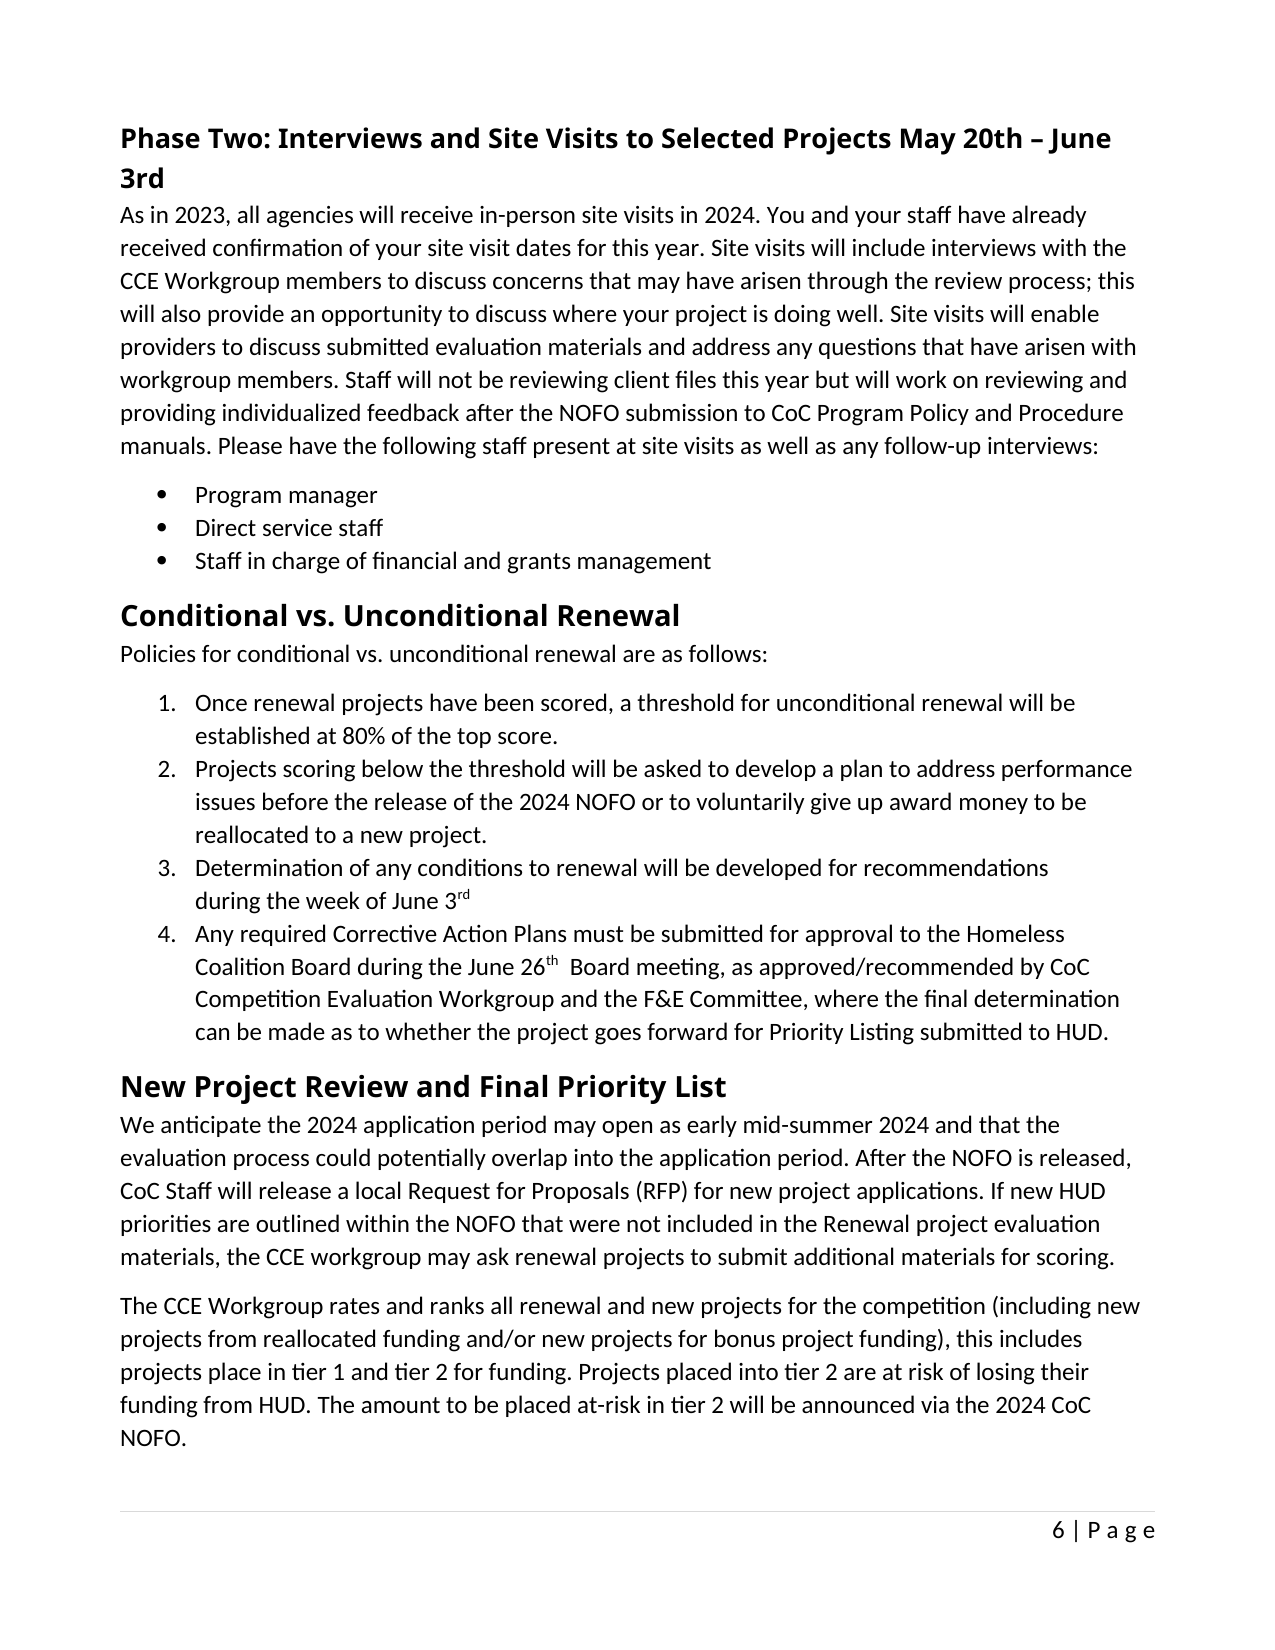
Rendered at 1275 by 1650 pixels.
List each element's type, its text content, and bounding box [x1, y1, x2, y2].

list Program manager [157, 479, 1155, 510]
subtitle Conditional vs. Unconditional Renewal [120, 595, 1155, 635]
text The CCE Workgroup rates and ranks all renewal and new projects for the competition (including new projects from reallocated funding and/or new projects for bonus project funding), this includes projects place in tier 1 and tier 2 for funding. Projects placed into tier 2 are at risk of losing their funding from HUD. The amount to be placed at-risk in tier 2 will be announced via the 2024 CoC NOFO. [120, 1290, 1155, 1452]
text As in 2023, all agencies will receive in-person site visits in 2024. You and your staff have already received confirmation of your site visit dates for this year. Site visits will include interviews with the CCE Workgroup members to discuss concerns that may have arisen through the review process; this will also provide an opportunity to discuss where your project is doing well. Site visits will enable providers to discuss submitted evaluation materials and address any questions that have arisen with workgroup members. Staff will not be reviewing client files this year but will work on reviewing and providing individualized feedback after the NOFO submission to CoC Program Policy and Procedure manuals. Please have the following staff present at site visits as well as any follow-up interviews: [120, 199, 1155, 461]
list Determination of any conditions to renewal will be developed for recommendations [157, 852, 1155, 882]
list Staff in charge of financial and grants management [157, 545, 1155, 576]
subtitle Phase Two: Interviews and Site Visits to Selected Projects May 20th – June 3rd [120, 120, 1155, 197]
list Any required Corrective Action Plans must be submitted for approval to the Homeless Coalition Board during the June 26th Board meeting, as approved/recommended by CoC Competition Evaluation Workgroup and the F&E Committee, where the final determination can be made as to whether the project goes forward for Priority Listing submitted to HUD. [157, 918, 1155, 1047]
text We anticipate the 2024 application period may open as early mid-summer 2024 and that the evaluation process could potentially overlap into the application period. After the NOFO is released, CoC Staff will release a local Request for Proposals (RFP) for new project applications. If new HUD priorities are outlined within the NOFO that were not included in the Renewal project evaluation materials, the CCE workgroup may ask renewal projects to submit additional materials for scoring. [120, 1109, 1155, 1271]
list Once renewal projects have been scored, a threshold for unconditional renewal will be established at 80% of the top score. [157, 687, 1155, 751]
text Policies for conditional vs. unconditional renewal are as follows: [120, 638, 1155, 668]
list Direct service staff [157, 512, 1155, 543]
list during the week of June 3rd [195, 885, 1155, 915]
subtitle New Project Review and Final Priority List [120, 1066, 1155, 1106]
list Projects scoring below the threshold will be asked to develop a plan to address performance issues before the release of the 2024 NOFO or to voluntarily give up award money to be reallocated to a new project. [157, 753, 1155, 849]
